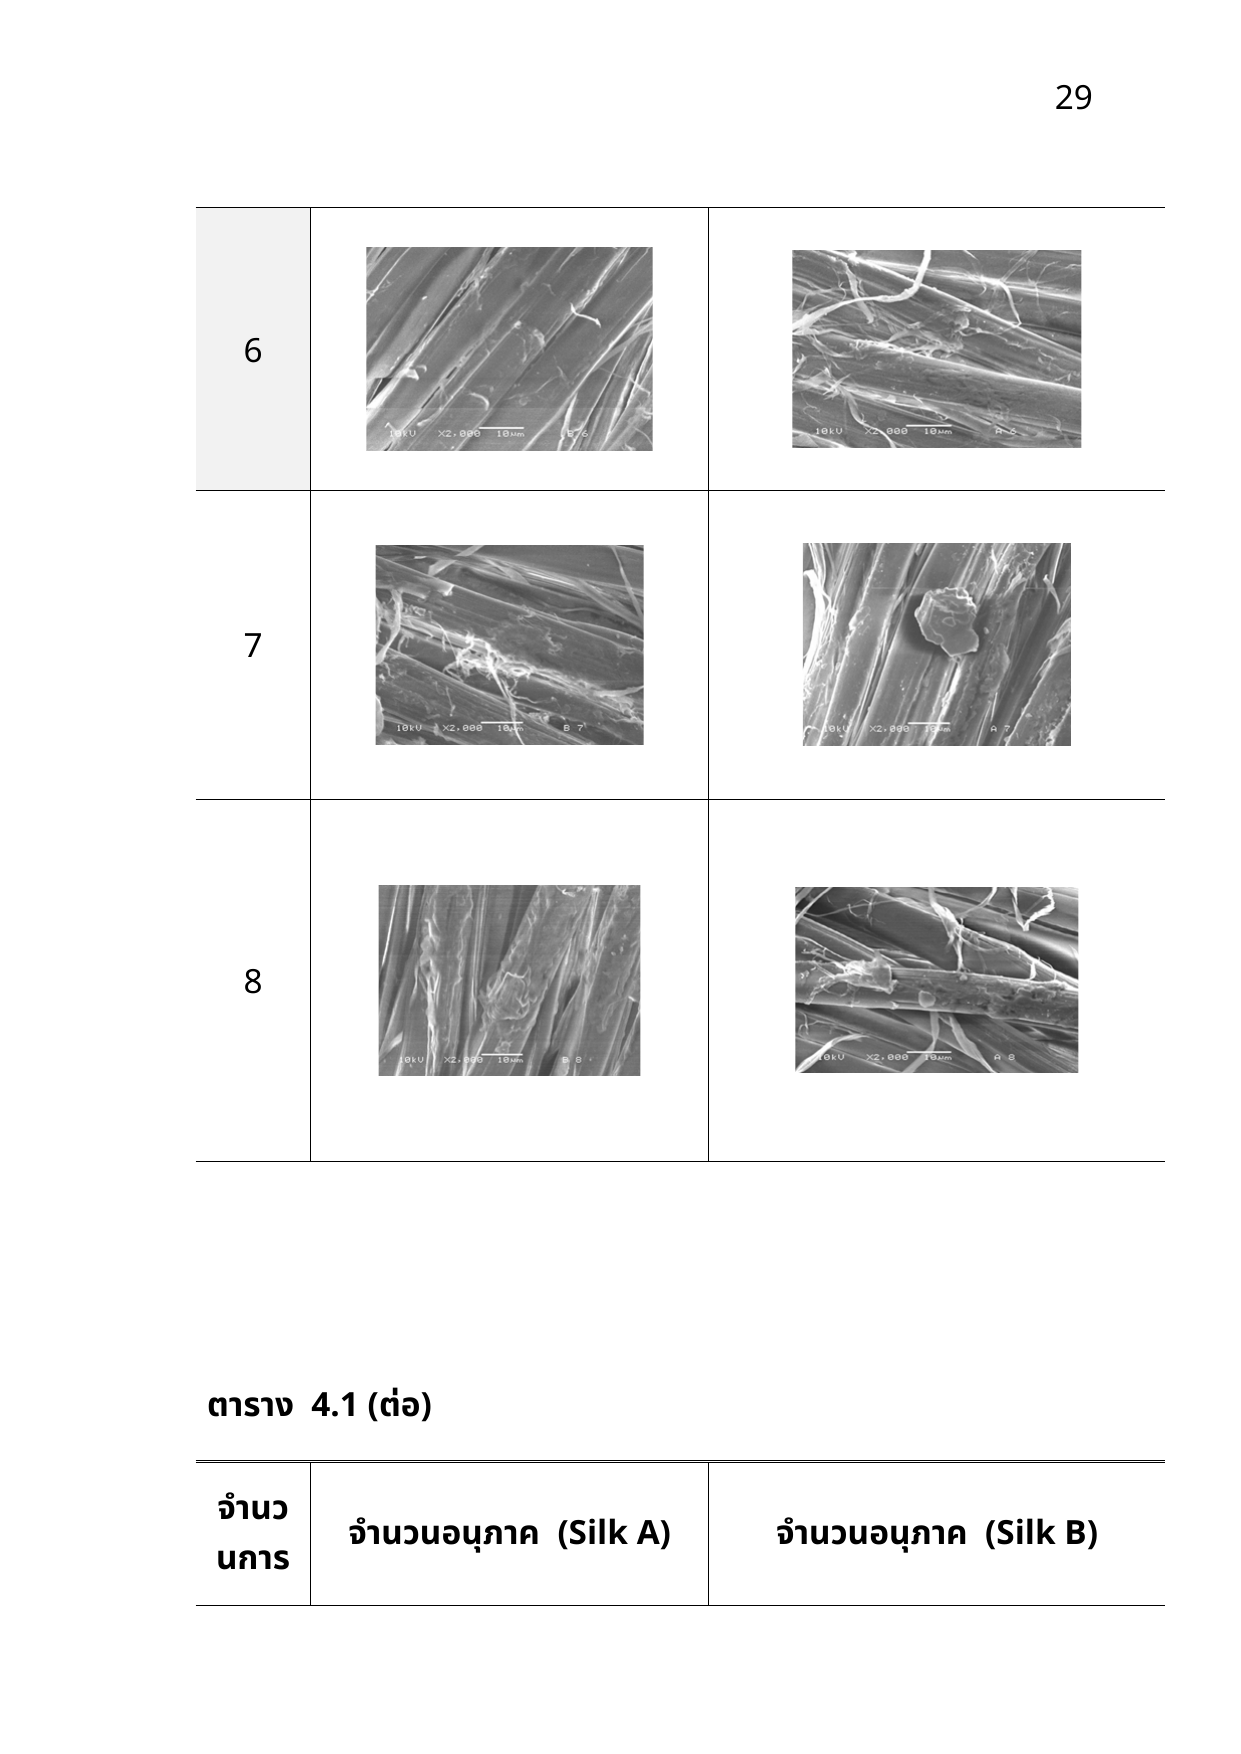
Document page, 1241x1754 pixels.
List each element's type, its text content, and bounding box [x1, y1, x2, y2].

table_cell [709, 208, 1165, 490]
picture [366, 247, 653, 451]
table_cell 8 [196, 800, 310, 1161]
picture [795, 887, 1079, 1073]
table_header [311, 1463, 708, 1605]
picture [802, 543, 1071, 746]
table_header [709, 1463, 1165, 1605]
table_cell 6 [196, 208, 310, 490]
picture [378, 885, 641, 1076]
table_cell [311, 800, 708, 1161]
table_cell [709, 491, 1165, 799]
picture [375, 545, 644, 745]
picture [792, 250, 1082, 448]
text ตาราง 4.1 (ต่อ) [207, 1381, 1092, 1432]
table_cell [311, 208, 708, 490]
table_header จำนวนการซัก / ครั้ง [196, 1463, 310, 1605]
table_cell [311, 491, 708, 799]
table_cell 7 [196, 491, 310, 799]
table_cell [709, 800, 1165, 1161]
